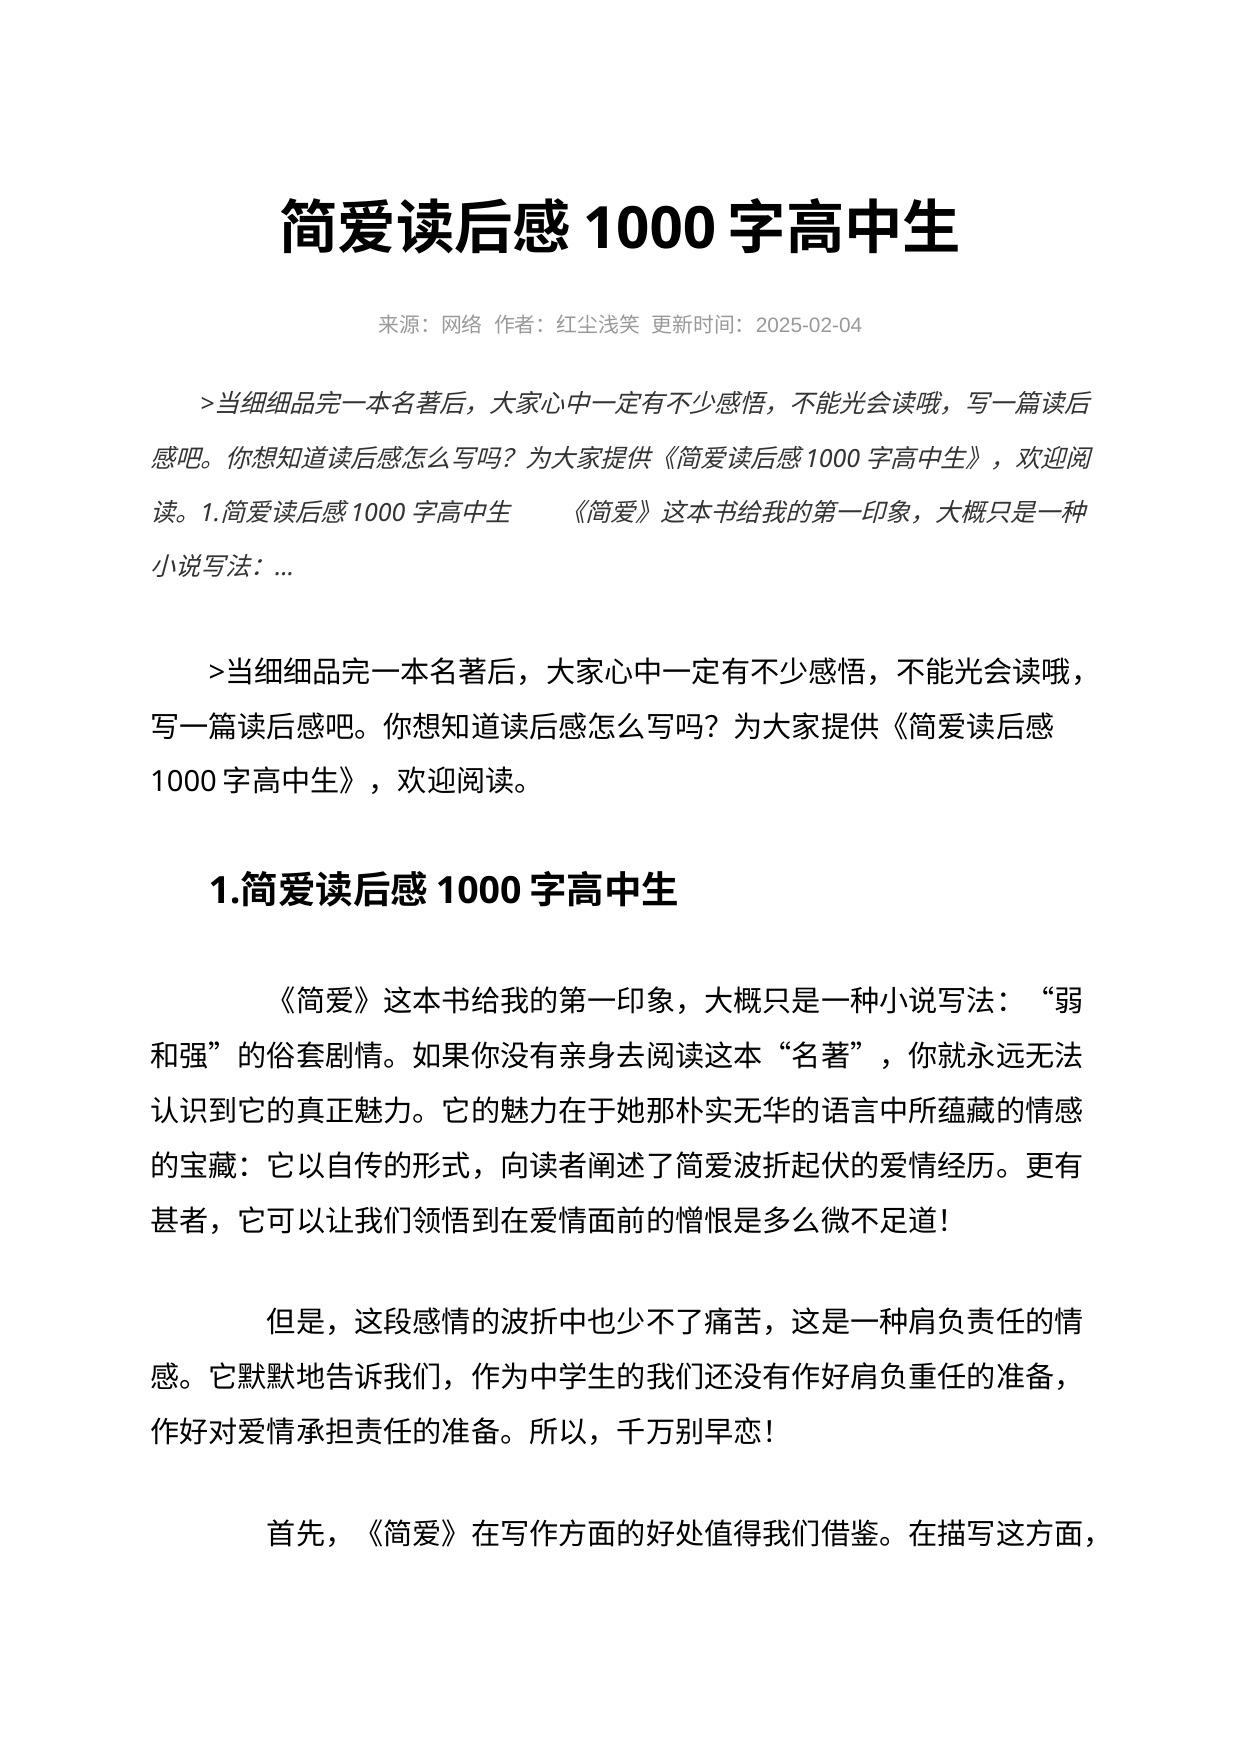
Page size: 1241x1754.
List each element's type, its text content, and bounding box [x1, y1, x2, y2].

text 《简爱》这本书给我的第一印象，大概只是一种小说写法：“弱和强”的俗套剧情。如果你没有亲身去阅读这本“名著”，你就永远无法认识到它的真正魅力。它的魅力在于她那朴实无华的语言中所蕴藏的情感的宝藏：它以自传的形式，向读者阐述了简爱波折起伏的爱情经历。更有甚者，它可以让我们领悟到在爱情面前的憎恨是多么微不足道！ [150, 978, 1090, 1239]
text >当细细品完一本名著后，大家心中一定有不少感悟，不能光会读哦，写一篇读后感吧。你想知道读后感怎么写吗？为大家提供《简爱读后感1000字高中生》，欢迎阅读。1.简爱读后感1000字高中生 《简爱》这本书给我的第一印象，大概只是一种小说写法：... [150, 384, 1090, 583]
text 但是，这段感情的波折中也少不了痛苦，这是一种肩负责任的情感。它默默地告诉我们，作为中学生的我们还没有作好肩负重任的准备，作好对爱情承担责任的准备。所以，千万别早恋！ [150, 1299, 1090, 1451]
text 1.简爱读后感1000字高中生 [150, 860, 1090, 914]
text >当细细品完一本名著后，大家心中一定有不少感悟，不能光会读哦，写一篇读后感吧。你想知道读后感怎么写吗？为大家提供《简爱读后感1000字高中生》，欢迎阅读。 [150, 648, 1090, 800]
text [150, 1511, 1090, 1553]
subtitle 简爱读后感1000字高中生 [150, 181, 1090, 266]
text 来源：网络 作者：红尘浅笑 更新时间：2025-02-04 [150, 313, 1090, 337]
